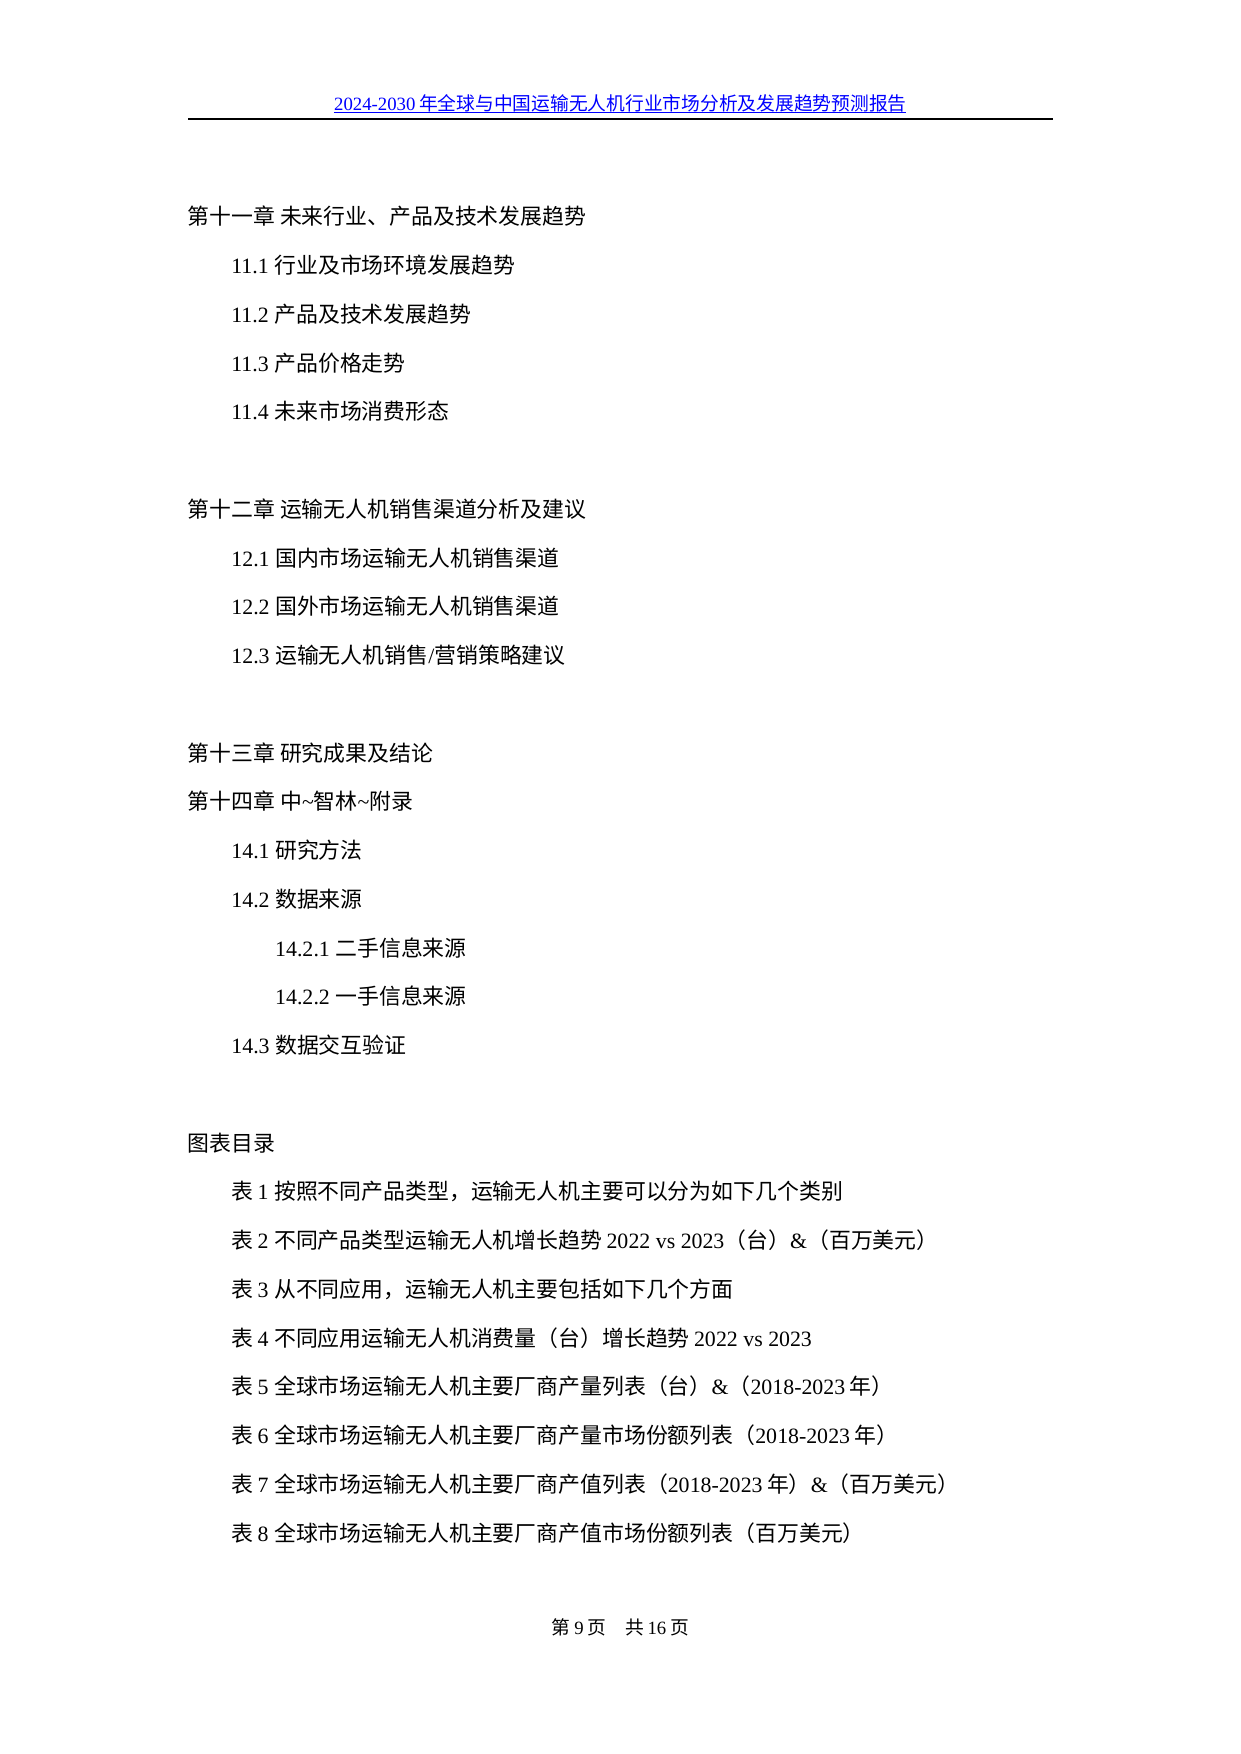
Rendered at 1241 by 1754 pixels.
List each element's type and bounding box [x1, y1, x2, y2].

text [187, 150, 1053, 1548]
